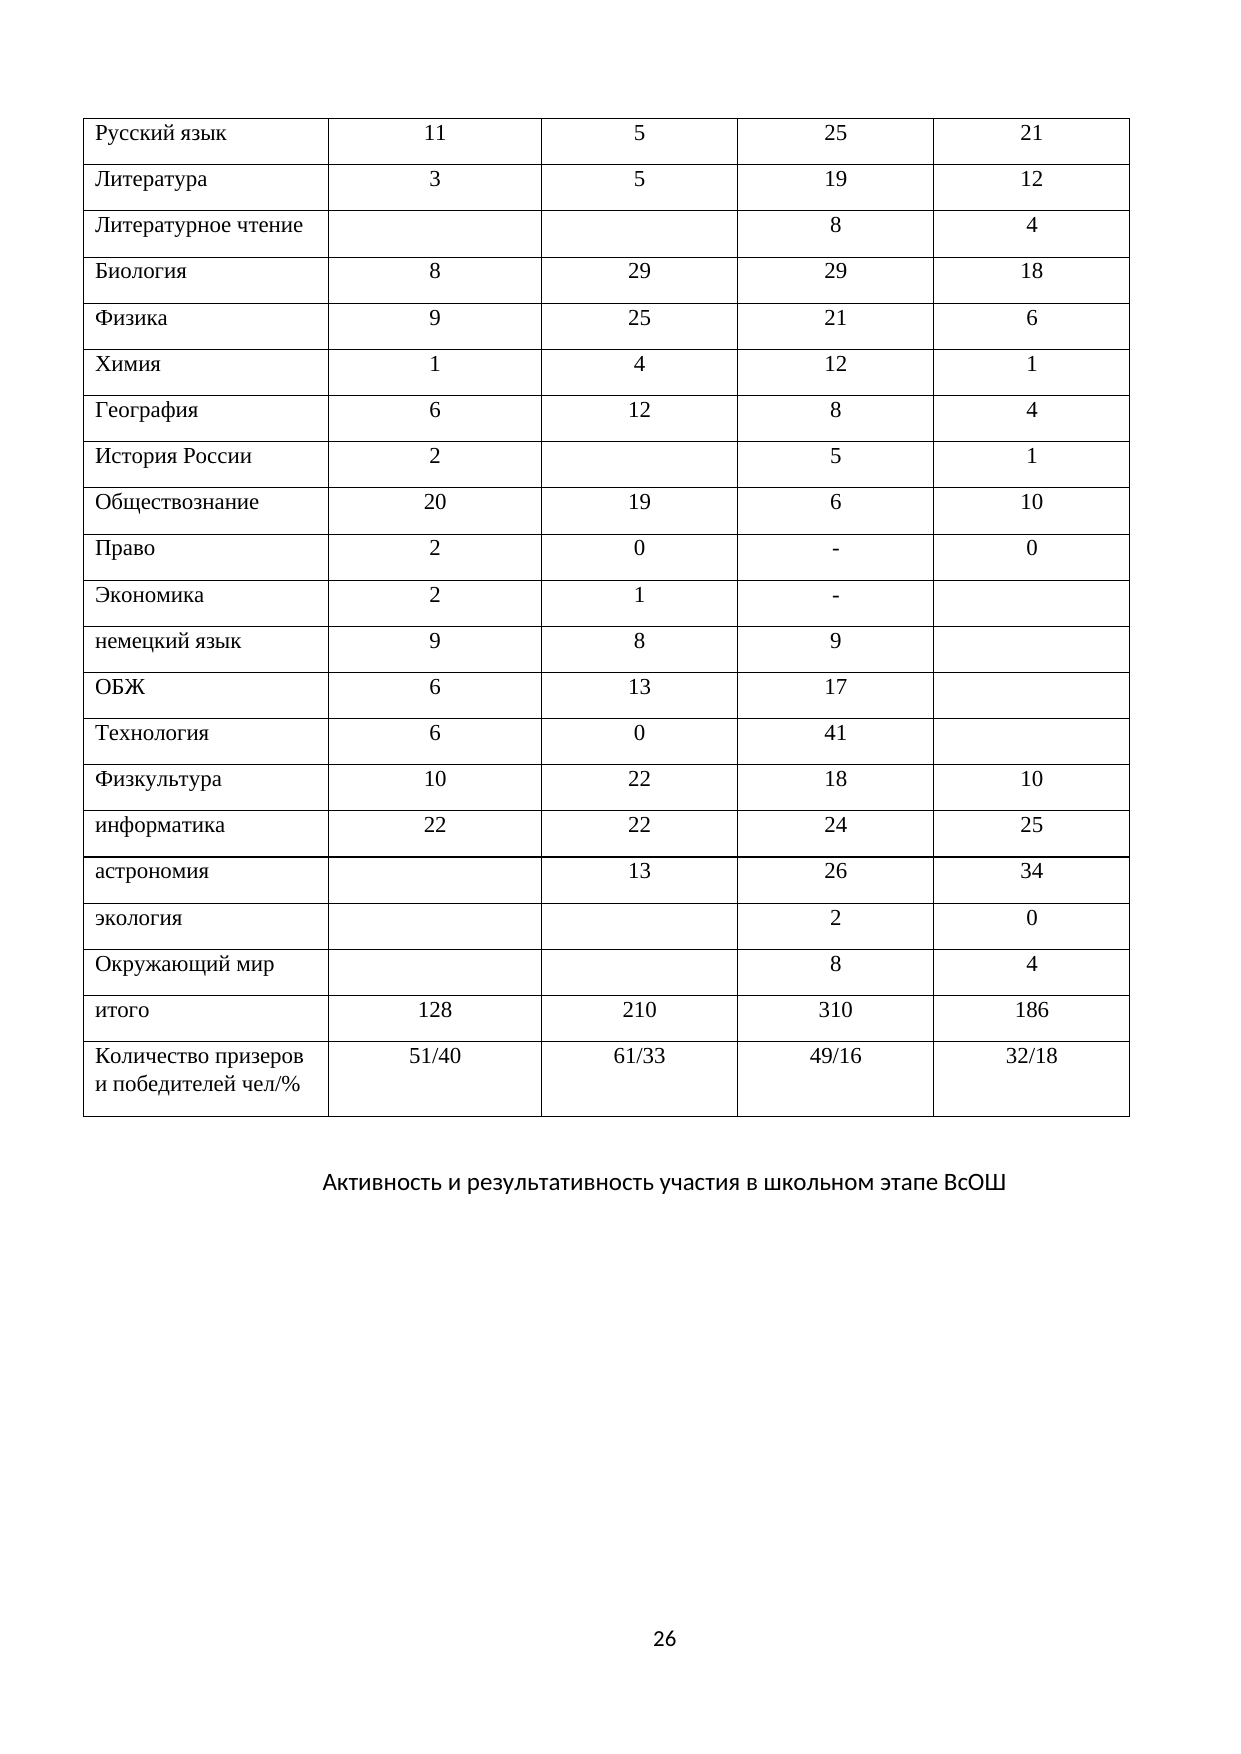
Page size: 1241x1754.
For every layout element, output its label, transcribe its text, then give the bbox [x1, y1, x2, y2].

table_cell 1 [934, 350, 1129, 395]
table_cell 49/16 [738, 1042, 933, 1116]
table_cell 25 [542, 304, 737, 349]
table_cell 0 [542, 535, 737, 579]
table_cell 5 [738, 442, 933, 487]
table_cell 5 [542, 119, 737, 164]
table_cell Право [84, 535, 328, 579]
table_cell - [738, 535, 933, 579]
table_cell 210 [542, 996, 737, 1041]
table_cell 29 [738, 258, 933, 303]
table_cell 2 [738, 904, 933, 949]
table_cell 29 [542, 258, 737, 303]
table_cell [542, 904, 737, 949]
table_cell 9 [738, 627, 933, 672]
table_cell 13 [542, 858, 737, 903]
table_cell 26 [738, 858, 933, 903]
table_cell 13 [542, 673, 737, 718]
table_cell 21 [934, 119, 1129, 164]
table_cell 2 [329, 535, 541, 579]
text Активность и результативность участия в школьном этапе ВсОШ [177, 1166, 1152, 1197]
table_cell [934, 719, 1129, 764]
table_cell 8 [738, 211, 933, 257]
table_cell 6 [329, 673, 541, 718]
table_cell Физика [84, 304, 328, 349]
table_cell 1 [329, 350, 541, 395]
table_cell - [738, 581, 933, 626]
table_cell ОБЖ [84, 673, 328, 718]
table_cell 8 [738, 950, 933, 995]
table_cell 6 [934, 304, 1129, 349]
table_cell Литературное чтение [84, 211, 328, 257]
table_cell Экономика [84, 581, 328, 626]
table_cell [934, 673, 1129, 718]
table_cell 2 [329, 442, 541, 487]
table_cell 19 [542, 488, 737, 533]
table_cell 10 [934, 488, 1129, 533]
table_cell Химия [84, 350, 328, 395]
table_cell 22 [329, 811, 541, 856]
table_cell 17 [738, 673, 933, 718]
table_cell 8 [329, 258, 541, 303]
table_cell 0 [542, 719, 737, 764]
table_cell 0 [934, 904, 1129, 949]
table_cell 22 [542, 765, 737, 810]
table_cell 186 [934, 996, 1129, 1041]
table_cell 19 [738, 165, 933, 210]
table_cell 34 [934, 858, 1129, 903]
table_cell 24 [738, 811, 933, 856]
table_cell [934, 627, 1129, 672]
table_cell 2 [329, 581, 541, 626]
table_cell 1 [934, 442, 1129, 487]
table_cell 1 [542, 581, 737, 626]
table_cell 6 [738, 488, 933, 533]
table_cell 4 [934, 950, 1129, 995]
table_cell 12 [934, 165, 1129, 210]
table_cell [934, 581, 1129, 626]
table_cell 310 [738, 996, 933, 1041]
table_cell Биология [84, 258, 328, 303]
table_cell 4 [934, 396, 1129, 441]
table_cell Обществознание [84, 488, 328, 533]
table_cell 25 [738, 119, 933, 164]
table_cell [542, 950, 737, 995]
table_cell [329, 904, 541, 949]
table_cell 51/40 [329, 1042, 541, 1116]
table_cell 12 [738, 350, 933, 395]
table_cell 11 [329, 119, 541, 164]
table_cell 20 [329, 488, 541, 533]
table_cell итого [84, 996, 328, 1041]
table_cell 8 [542, 627, 737, 672]
table_cell 10 [329, 765, 541, 810]
table_cell [329, 858, 541, 903]
table_cell 6 [329, 396, 541, 441]
table_cell экология [84, 904, 328, 949]
table_cell 25 [934, 811, 1129, 856]
table_cell Технология [84, 719, 328, 764]
table_cell 4 [542, 350, 737, 395]
table_cell 10 [934, 765, 1129, 810]
table_cell 18 [738, 765, 933, 810]
table_cell 12 [542, 396, 737, 441]
table_cell 5 [542, 165, 737, 210]
table_cell Физкультура [84, 765, 328, 810]
table_cell 22 [542, 811, 737, 856]
table_cell астрономия [84, 858, 328, 903]
table_cell 0 [934, 535, 1129, 579]
table_cell [542, 442, 737, 487]
table_cell Окружающий мир [84, 950, 328, 995]
table_cell 3 [329, 165, 541, 210]
table_cell 9 [329, 627, 541, 672]
table_cell информатика [84, 811, 328, 856]
table_cell 18 [934, 258, 1129, 303]
table_cell 128 [329, 996, 541, 1041]
table_cell 6 [329, 719, 541, 764]
table_cell География [84, 396, 328, 441]
table_cell [329, 211, 541, 257]
table_cell 4 [934, 211, 1129, 257]
table_cell Литература [84, 165, 328, 210]
table_cell 41 [738, 719, 933, 764]
table_cell 32/18 [934, 1042, 1129, 1116]
table_cell [542, 211, 737, 257]
table_cell История России [84, 442, 328, 487]
table_cell 9 [329, 304, 541, 349]
table_cell Количество призеров и победителей чел/% [84, 1042, 328, 1116]
table_cell Русский язык [84, 119, 328, 164]
table_cell [329, 950, 541, 995]
table_cell 21 [738, 304, 933, 349]
table_cell немецкий язык [84, 627, 328, 672]
table_cell 61/33 [542, 1042, 737, 1116]
table_cell 8 [738, 396, 933, 441]
